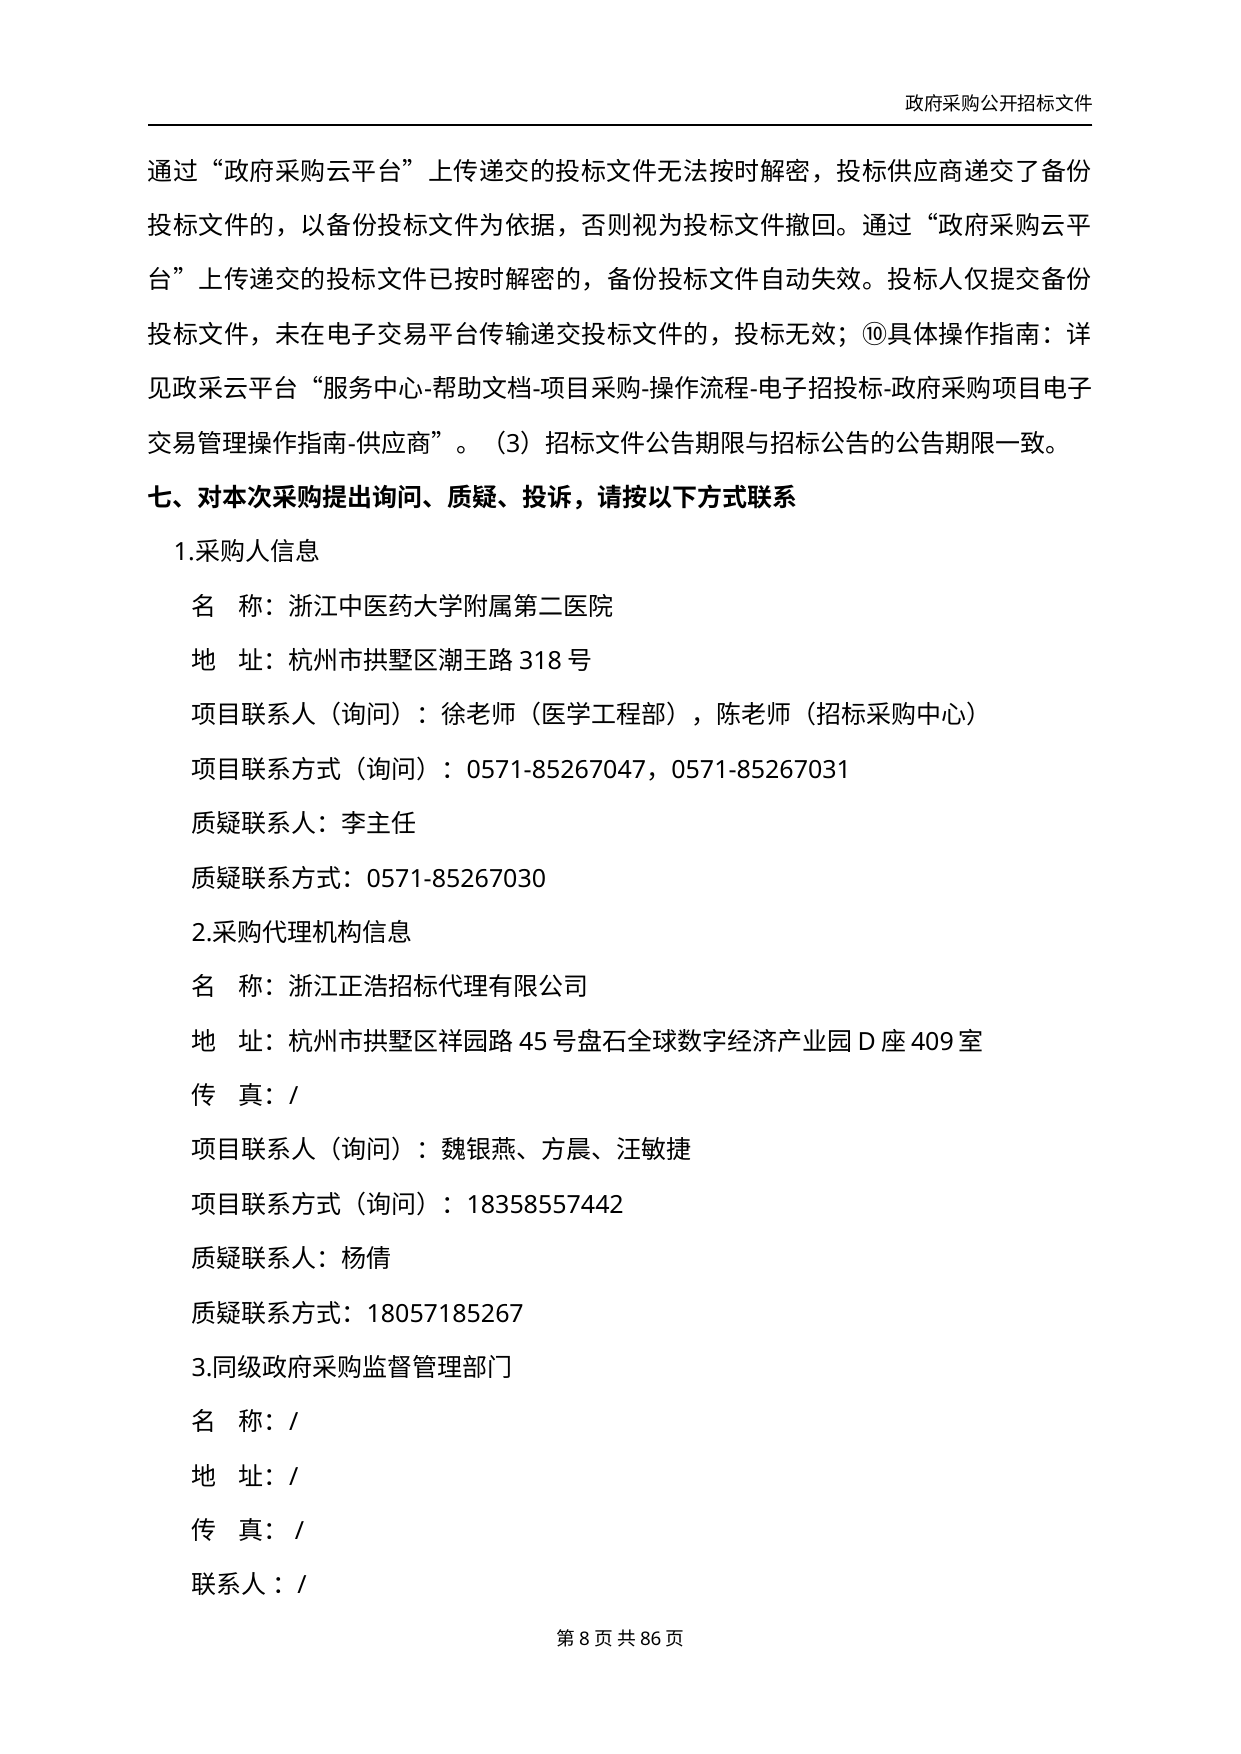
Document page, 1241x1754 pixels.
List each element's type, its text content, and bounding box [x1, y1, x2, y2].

text 3.同级政府采购监督管理部门 [148, 1347, 1092, 1384]
text 地 址：/ [148, 1456, 1092, 1492]
text 联系人 ：/ [148, 1565, 1092, 1601]
text 2.采购代理机构信息 [148, 912, 1092, 949]
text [148, 151, 1092, 459]
text 1.采购人信息 [148, 532, 1092, 568]
text 项目联系人（询问）：徐老师（医学工程部），陈老师（招标采购中心） [148, 695, 1092, 731]
text 名 称：浙江正浩招标代理有限公司 [148, 967, 1092, 1003]
text 名 称：/ [148, 1402, 1092, 1438]
text 质疑联系人：杨倩 [148, 1239, 1092, 1275]
text 七、对本次采购提出询问、质疑、投诉，请按以下方式联系 [148, 477, 1092, 514]
text 地 址：杭州市拱墅区潮王路318号 [148, 641, 1092, 677]
text 质疑联系人：李主任 [148, 804, 1092, 840]
text 地 址：杭州市拱墅区祥园路45号盘石全球数字经济产业园D座409室 [148, 1021, 1092, 1057]
text 项目联系方式（询问）：0571-85267047，0571-85267031 [148, 749, 1092, 786]
text 项目联系人（询问）：魏银燕、方晨、汪敏捷 [148, 1130, 1092, 1166]
text 名 称：浙江中医药大学附属第二医院 [148, 586, 1092, 622]
text 质疑联系方式：18057185267 [148, 1293, 1092, 1329]
text 质疑联系方式：0571-85267030 [148, 858, 1092, 894]
text 传 真： / [148, 1511, 1092, 1547]
text 传 真：/ [148, 1076, 1092, 1112]
text 项目联系方式（询问）：18358557442 [148, 1184, 1092, 1221]
